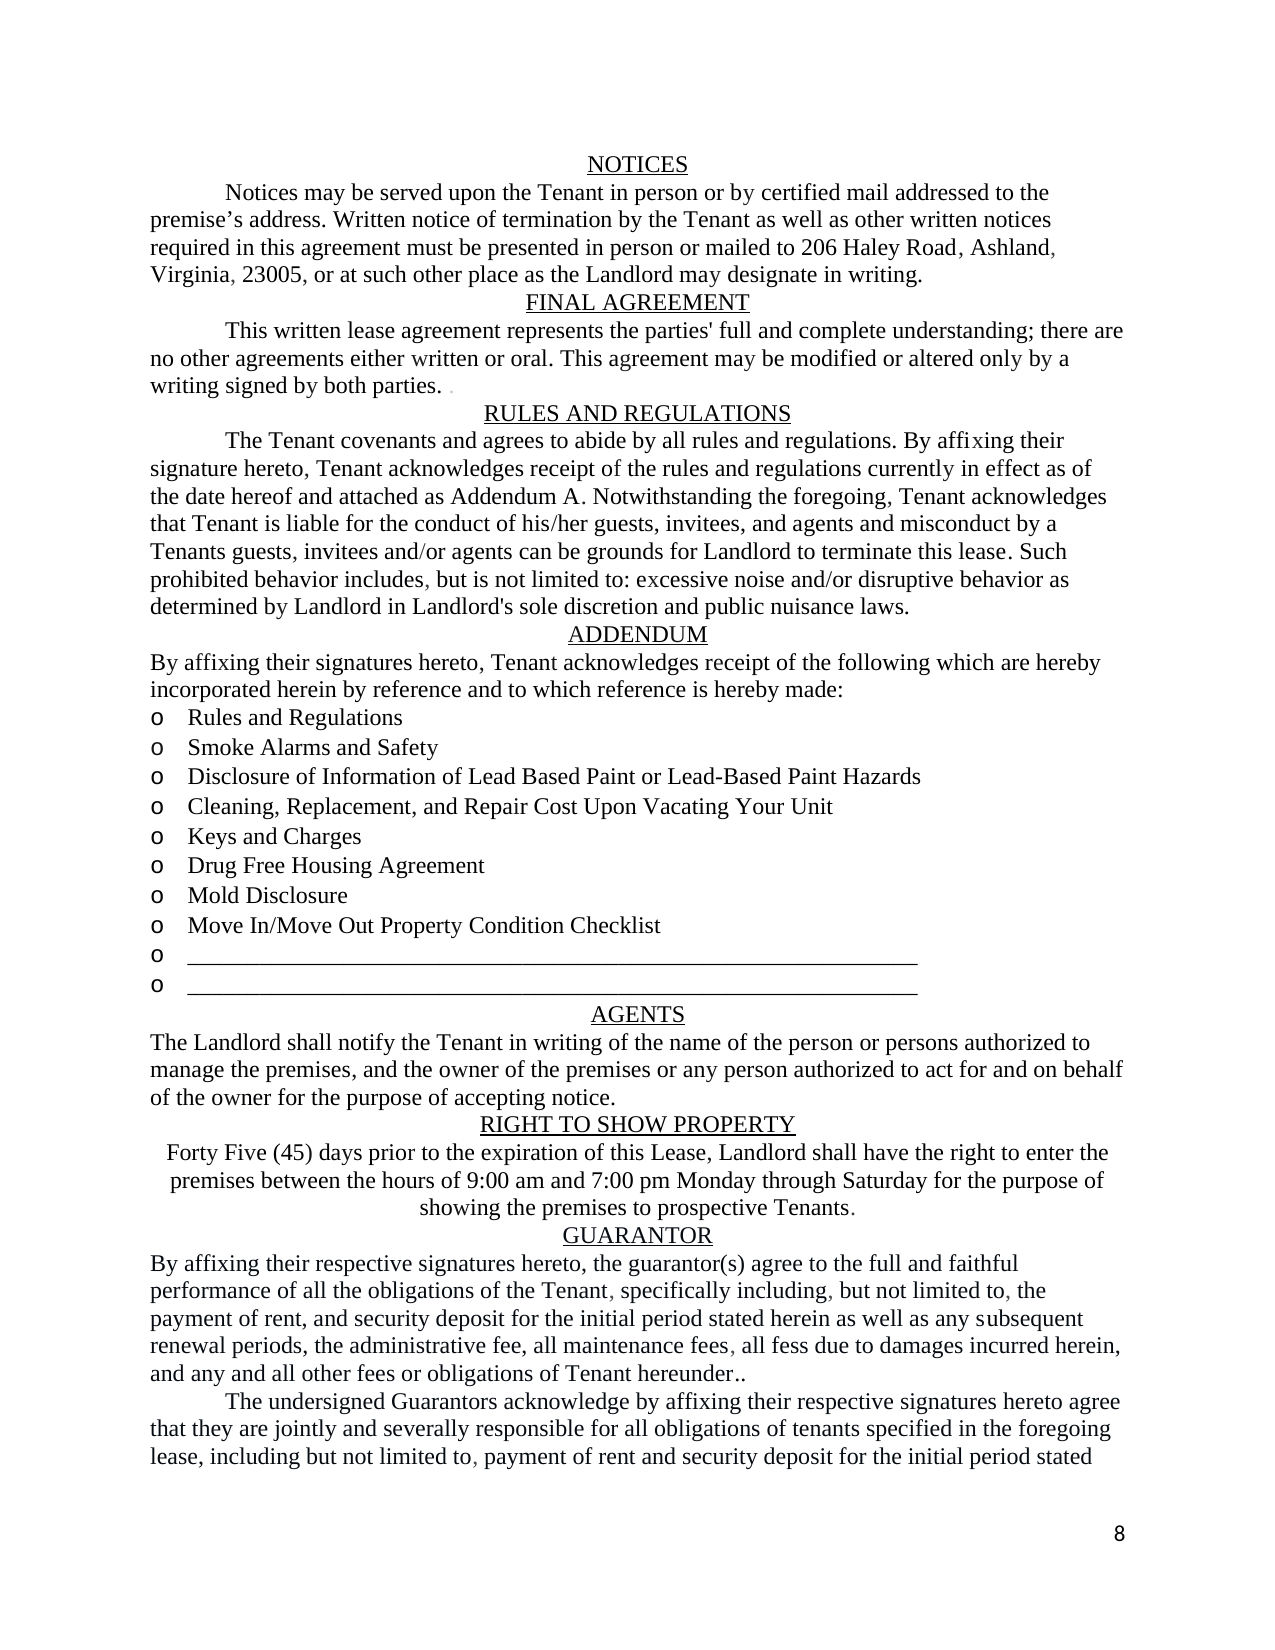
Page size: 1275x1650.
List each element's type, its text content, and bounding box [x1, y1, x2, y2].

text By affixing their signatures hereto, Tenant acknowledges receipt of the following which are hereby incorporated herein by reference and to which reference is hereby made: [150, 648, 1125, 703]
text RULES AND REGULATIONS [150, 399, 1125, 426]
text NOTICES [150, 150, 1125, 178]
list _____________________________________________________________ [150, 970, 1125, 1000]
list _____________________________________________________________ [150, 940, 1125, 970]
list Cleaning, Replacement, and Repair Cost Upon Vacating Your Unit [150, 792, 1125, 822]
list Drug Free Housing Agreement [150, 851, 1125, 881]
list Mold Disclosure [150, 881, 1125, 911]
text By affixing their respective signatures hereto, the guarantor(s) agree to the full and faithful performance of all the obligations of the Tenant, specifically including, but not limited to, the payment of rent, and security deposit for the initial period stated herein as well as any subsequent renewal periods, the administrative fee, all maintenance fees, all fess due to damages incurred herein, and any and all other fees or obligations of Tenant hereunder.. [150, 1249, 1125, 1387]
text AGENTS [150, 1000, 1125, 1027]
text The Tenant covenants and agrees to abide by all rules and regulations. By affixing their signature hereto, Tenant acknowledges receipt of the rules and regulations currently in effect as of the date hereof and attached as Addendum A. Notwithstanding the foregoing, Tenant acknowledges that Tenant is liable for the conduct of his/her guests, invitees, and agents and misconduct by a Tenants guests, invitees and/or agents can be grounds for Landlord to terminate this lease. Such prohibited behavior includes, but is not limited to: excessive noise and/or disruptive behavior as determined by Landlord in Landlord's sole discretion and public nuisance laws. [150, 427, 1125, 620]
text Forty Five (45) days prior to the expiration of this Lease, Landlord shall have the right to enter the premises between the hours of 9:00 am and 7:00 pm Monday through Saturday for the purpose of showing the premises to prospective Tenants. [150, 1138, 1125, 1221]
text The Landlord shall notify the Tenant in writing of the name of the person or persons authorized to manage the premises, and the owner of the premises or any person authorized to act for and on behalf of the owner for the purpose of accepting notice. [150, 1027, 1125, 1110]
list Disclosure of Information of Lead Based Paint or Lead-Based Paint Hazards [150, 762, 1125, 792]
text RIGHT TO SHOW PROPERTY [150, 1110, 1125, 1138]
list Smoke Alarms and Safety [150, 733, 1125, 762]
text FINAL AGREEMENT [150, 288, 1125, 316]
text Notices may be served upon the Tenant in person or by certified mail addressed to the premise’s address. Written notice of termination by the Tenant as well as other written notices required in this agreement must be presented in person or mailed to 206 Haley Road, Ashland, Virginia, 23005, or at such other place as the Landlord may designate in writing. [150, 178, 1125, 288]
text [150, 1387, 1125, 1470]
list Rules and Regulations [150, 703, 1125, 732]
list Keys and Charges [150, 822, 1125, 851]
text ADDENDUM [150, 620, 1125, 647]
list Move In/Move Out Property Condition Checklist [150, 911, 1125, 940]
text This written lease agreement represents the parties' full and complete understanding; there are no other agreements either written or oral. This agreement may be modified or altered only by a writing signed by both parties. . [150, 316, 1125, 399]
text GUARANTOR [150, 1221, 1125, 1249]
